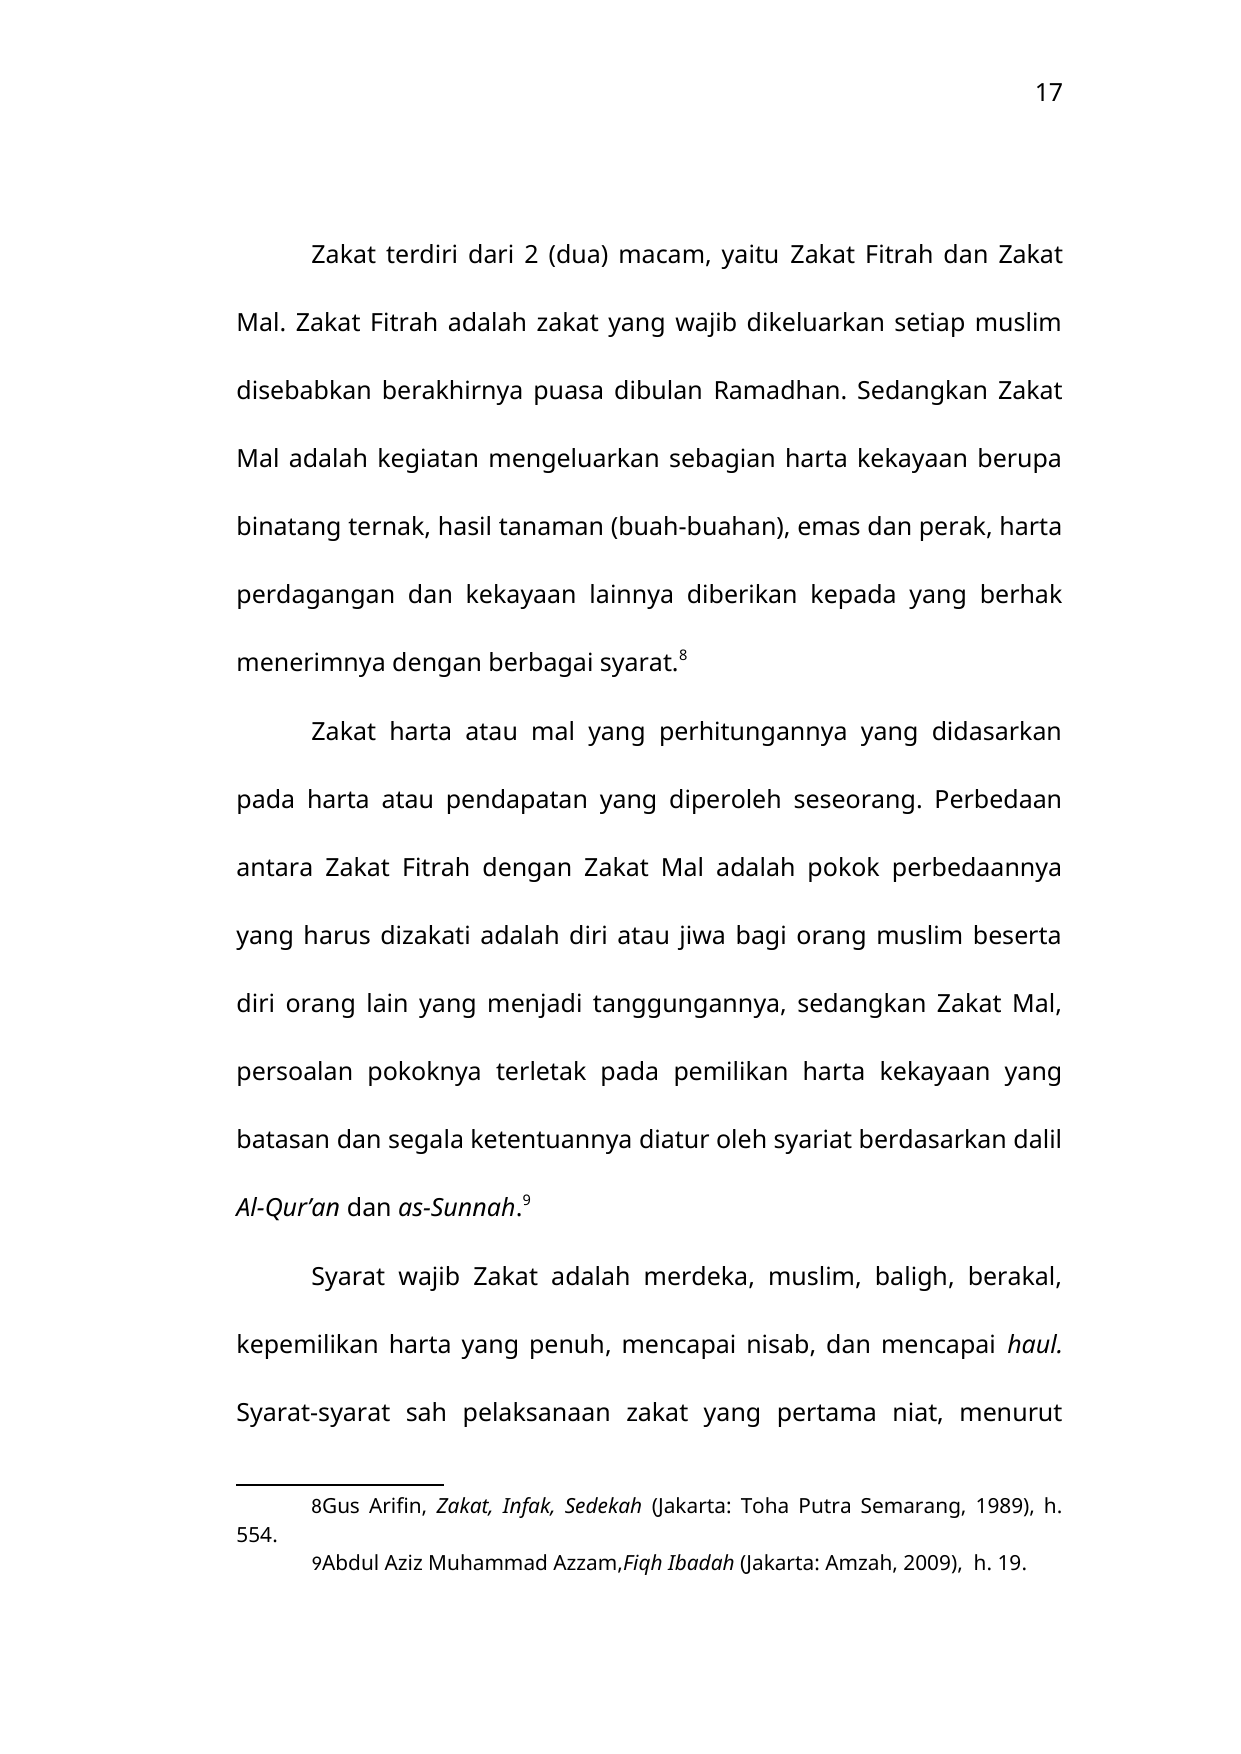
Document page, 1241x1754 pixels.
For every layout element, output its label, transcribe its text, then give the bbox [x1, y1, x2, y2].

text Zakat harta atau mal yang perhitungannya yang didasarkan pada harta atau pendapatan yang diperoleh seseorang. Perbedaan antara Zakat Fitrah dengan Zakat Mal adalah pokok perbedaannya yang harus dizakati adalah diri atau jiwa bagi orang muslim beserta diri orang lain yang menjadi tanggungannya, sedangkan Zakat Mal, persoalan pokoknya terletak pada pemilikan harta kekayaan yang batasan dan segala ketentuannya diatur oleh syariat berdasarkan dalil Al-Qur’an dan as-Sunnah. [236, 713, 1063, 1224]
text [236, 1258, 1063, 1428]
text Zakat terdiri dari 2 (dua) macam, yaitu Zakat Fitrah dan Zakat Mal. Zakat Fitrah adalah zakat yang wajib dikeluarkan setiap muslim disebabkan berakhirnya puasa dibulan Ramadhan. Sedangkan Zakat Mal adalah kegiatan mengeluarkan sebagian harta kekayaan berupa binatang ternak, hasil tanaman (buah-buahan), emas dan perak, harta perdagangan dan kekayaan lainnya diberikan kepada yang berhak menerimnya dengan berbagai syarat. [236, 236, 1063, 679]
